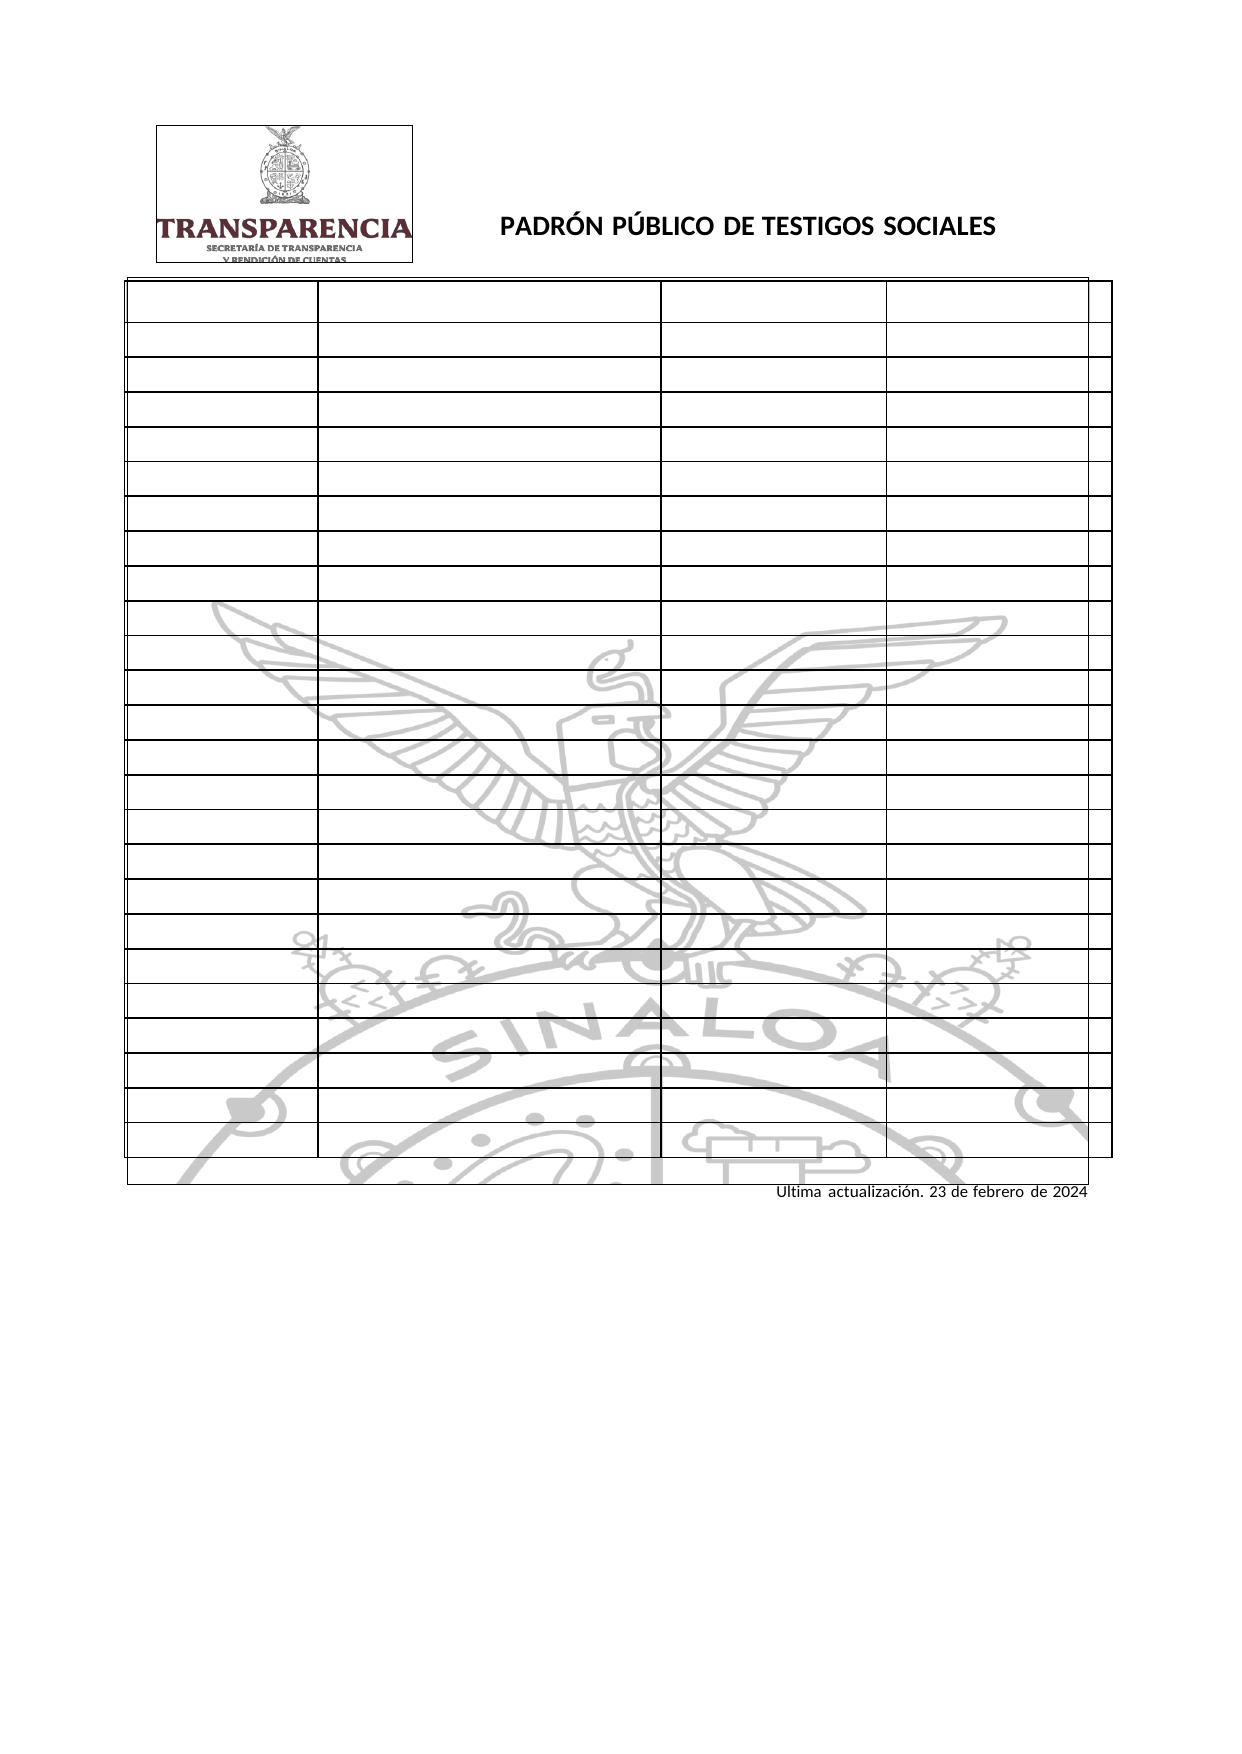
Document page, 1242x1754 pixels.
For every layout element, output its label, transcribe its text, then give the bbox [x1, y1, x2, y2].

table_cell [125, 462, 317, 495]
table_cell [319, 671, 660, 704]
table_cell [319, 462, 660, 495]
table_cell [319, 393, 660, 426]
table_cell [319, 950, 660, 982]
table_cell [662, 497, 886, 530]
table_header [662, 282, 886, 321]
table_cell [887, 532, 1111, 565]
table_cell [662, 984, 886, 1017]
table_cell [887, 428, 1111, 461]
table_cell [662, 880, 886, 913]
table_cell [319, 532, 660, 565]
table_cell [125, 706, 317, 739]
table_cell [887, 393, 1111, 426]
table_cell [319, 636, 660, 669]
table_cell [887, 706, 1111, 739]
table_cell [887, 671, 1111, 704]
table_cell [662, 776, 886, 808]
table_cell [887, 602, 1111, 634]
table_cell [887, 810, 1111, 843]
table_cell [125, 1054, 317, 1087]
table_cell [319, 567, 660, 600]
table_cell [887, 323, 1111, 356]
table_cell [319, 428, 660, 461]
table_cell [319, 602, 660, 634]
table_cell [125, 915, 317, 948]
table_cell [125, 428, 317, 461]
table_cell [319, 1089, 660, 1122]
table_cell [662, 1019, 886, 1052]
table_cell [887, 497, 1111, 530]
table_cell [125, 393, 317, 426]
table_cell [319, 497, 660, 530]
table_cell [887, 1054, 1111, 1087]
table_cell [319, 810, 660, 843]
text PADRÓN PÚBLICO DE TESTIGOS SOCIALES [500, 208, 1102, 242]
table_cell [662, 532, 886, 565]
table_cell [125, 1089, 317, 1122]
table_cell [319, 323, 660, 356]
table_cell [319, 880, 660, 913]
table_cell [662, 462, 886, 495]
table_cell [125, 497, 317, 530]
table_header [887, 282, 1111, 321]
table_cell [319, 984, 660, 1017]
table_cell [887, 845, 1111, 878]
table_cell [662, 358, 886, 391]
table_cell [319, 845, 660, 878]
table_header [319, 282, 660, 321]
table_cell [662, 845, 886, 878]
table_cell [887, 776, 1111, 808]
table_cell [662, 602, 886, 634]
table_cell [319, 1054, 660, 1087]
table_cell [887, 1089, 1111, 1122]
table_cell [319, 1019, 660, 1052]
table_cell [887, 567, 1111, 600]
table_cell [887, 1123, 1111, 1156]
table_cell [319, 741, 660, 774]
table_cell [125, 845, 317, 878]
table_header [125, 282, 317, 321]
table_cell [662, 810, 886, 843]
table_cell [662, 1123, 886, 1156]
table_cell [662, 567, 886, 600]
table_cell [125, 636, 317, 669]
table_cell [125, 1019, 317, 1052]
table_cell [887, 636, 1111, 669]
table_cell [125, 776, 317, 808]
table_cell [319, 358, 660, 391]
table_cell [662, 706, 886, 739]
table_cell [662, 915, 886, 948]
table_cell [125, 741, 317, 774]
table_cell [887, 1019, 1111, 1052]
text Ultima actualización. 23 de febrero de 2024 [114, 1182, 1087, 1202]
table_cell [887, 358, 1111, 391]
table_cell [125, 950, 317, 982]
table_cell [125, 880, 317, 913]
table_cell [319, 915, 660, 948]
table_cell [662, 1054, 886, 1087]
table_cell [887, 741, 1111, 774]
table_cell [125, 358, 317, 391]
table_cell [319, 1123, 660, 1156]
table_cell [887, 880, 1111, 913]
table_cell [125, 567, 317, 600]
table_cell [662, 428, 886, 461]
table_cell [887, 950, 1111, 982]
table_cell [125, 602, 317, 634]
table_cell [125, 323, 317, 356]
table_cell [887, 915, 1111, 948]
table_cell [319, 706, 660, 739]
table_cell [662, 741, 886, 774]
table_cell [662, 671, 886, 704]
table_cell [125, 532, 317, 565]
table_cell [887, 462, 1111, 495]
table_cell [662, 393, 886, 426]
table_cell [125, 1123, 317, 1156]
table_cell [125, 984, 317, 1017]
table_cell [662, 1089, 886, 1122]
table_cell [125, 671, 317, 704]
table_cell [662, 636, 886, 669]
table_cell [887, 984, 1111, 1017]
table_cell [125, 810, 317, 843]
table_cell [319, 776, 660, 808]
table_cell [662, 950, 886, 982]
picture [128, 1158, 1088, 1184]
picture [157, 126, 412, 262]
table_cell [662, 323, 886, 356]
